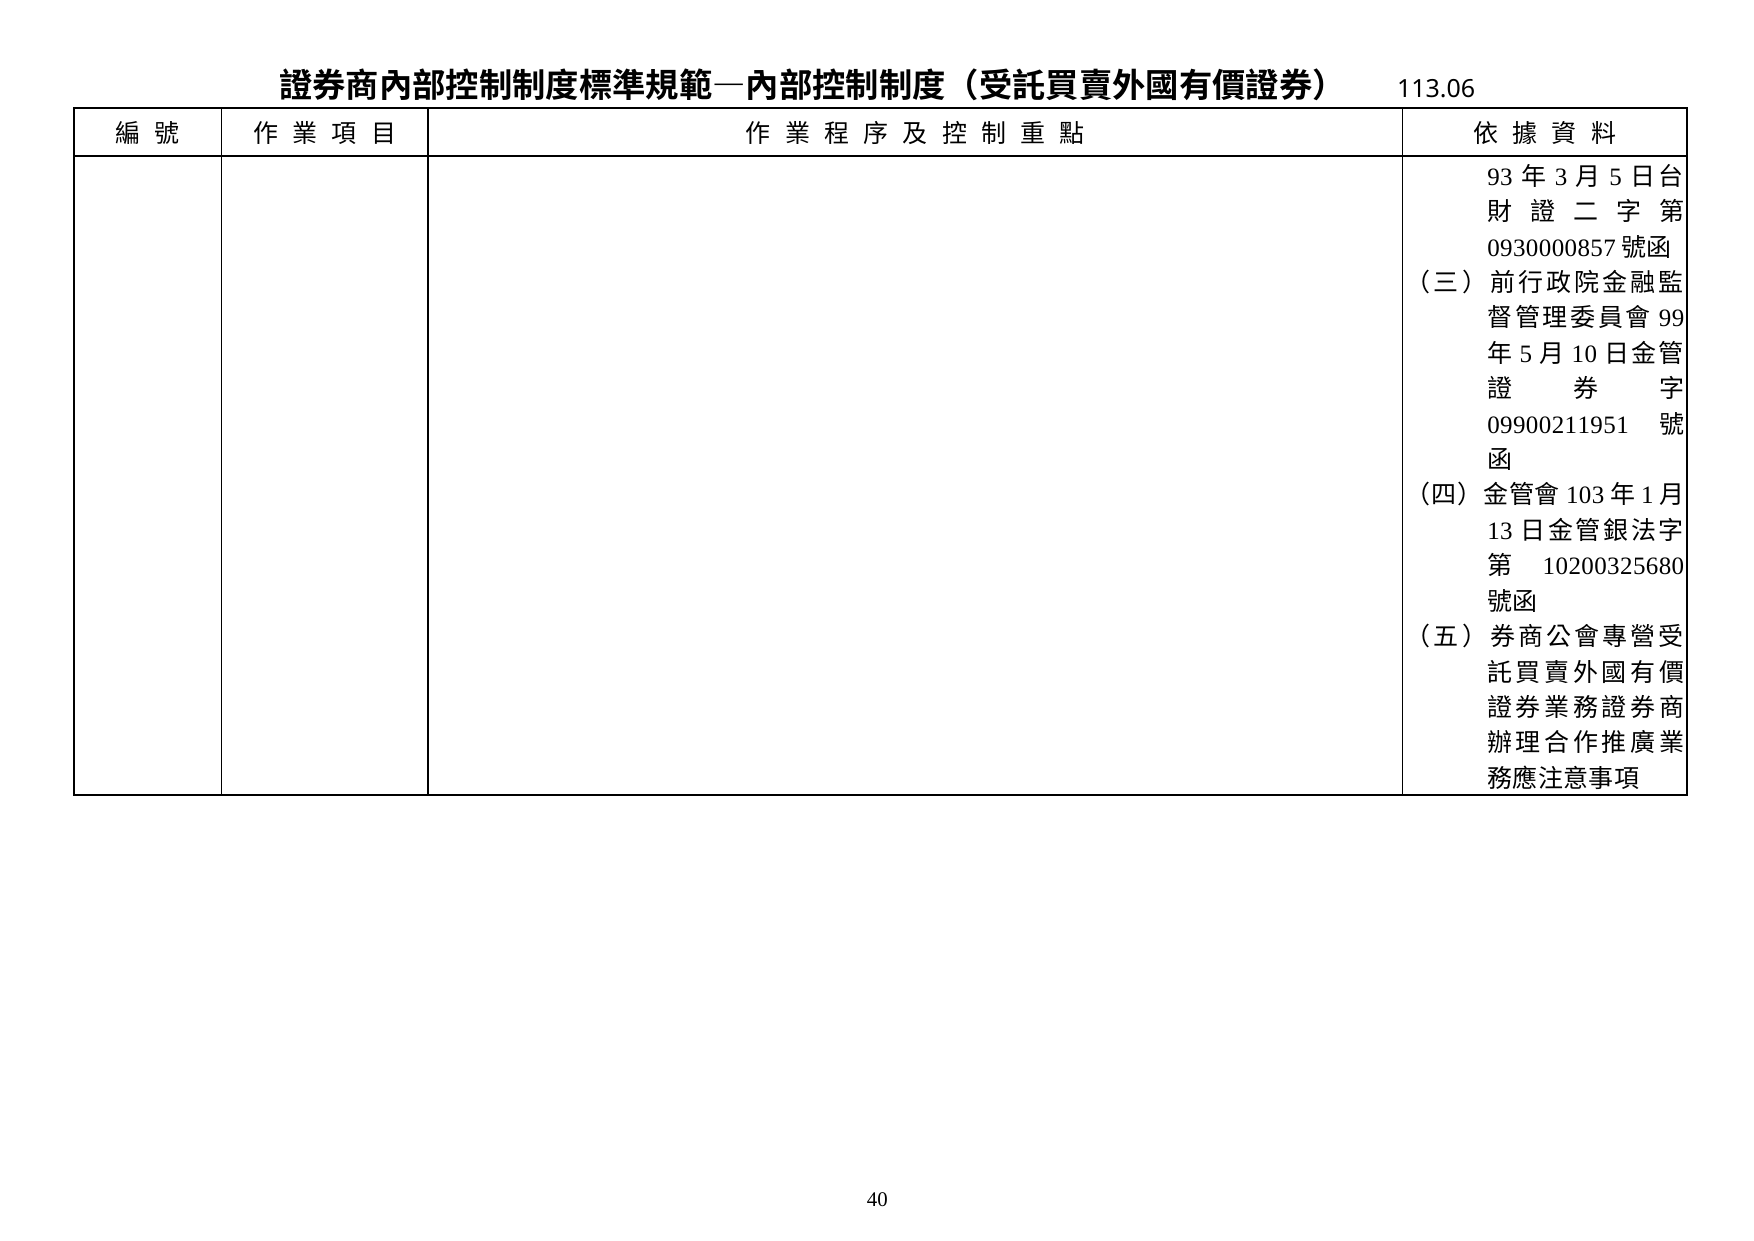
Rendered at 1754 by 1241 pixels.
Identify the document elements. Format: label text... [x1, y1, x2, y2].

table_header 作 業 項 目 [222, 109, 427, 155]
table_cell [75, 157, 221, 794]
table_header 編 號 [75, 109, 221, 155]
table_header 作 業 程 序 及 控 制 重 點 [429, 109, 1402, 155]
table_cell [1403, 157, 1686, 794]
table_header 依 據 資 料 [1403, 109, 1686, 155]
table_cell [429, 157, 1402, 794]
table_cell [222, 157, 427, 794]
